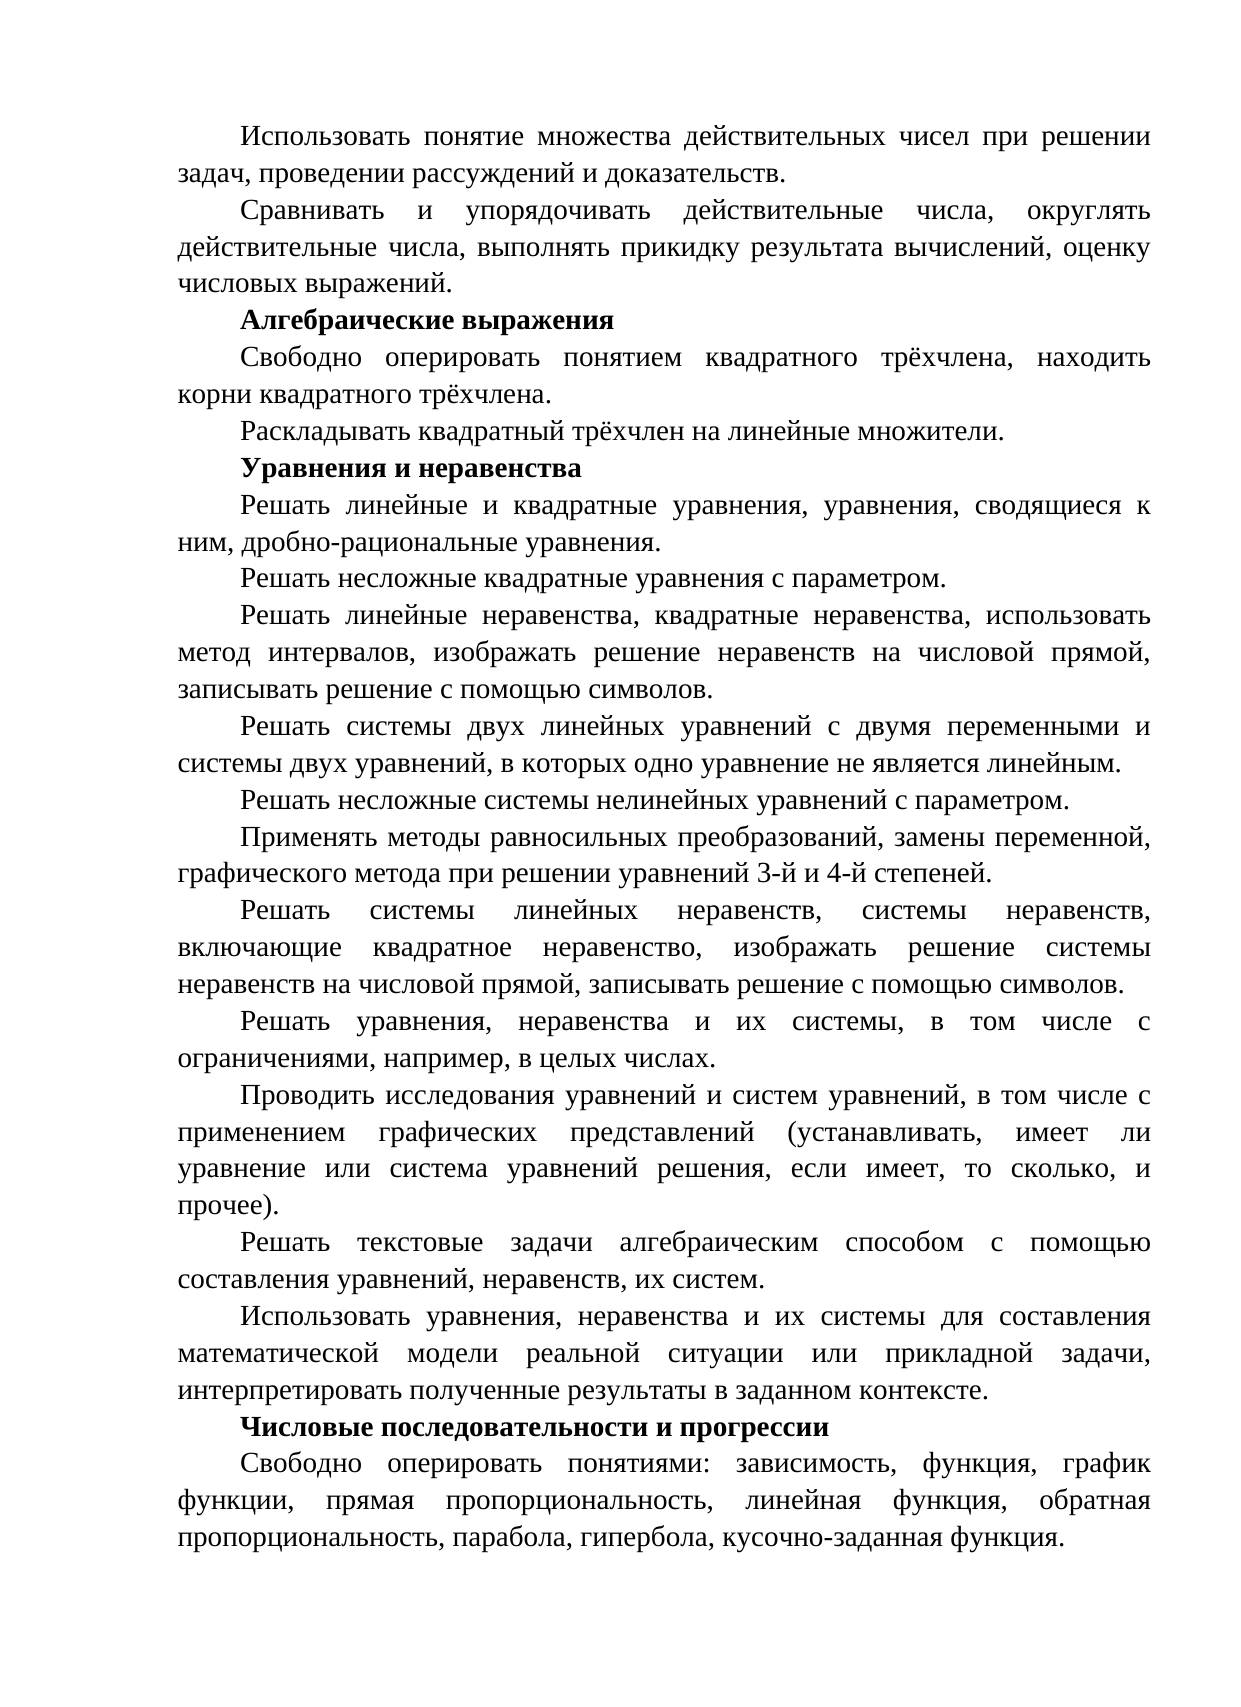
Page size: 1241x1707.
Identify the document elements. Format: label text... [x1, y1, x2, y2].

text Решать системы двух линейных уравнений с двумя переменными и системы двух уравнений, в которых одно уравнение не является линейным. [177, 708, 1152, 778]
text Решать несложные квадратные уравнения с параметром. [177, 561, 1152, 594]
text Раскладывать квадратный трёхчлен на линейные множители. [177, 413, 1152, 447]
text Свободно оперировать понятиями: зависимость, функция, график функции, прямая пропорциональность, линейная функция, обратная пропорциональность, парабола, гипербола, кусочно-заданная функция. [177, 1446, 1152, 1553]
text Уравнения и неравенства [177, 450, 1152, 483]
text Свободно оперировать понятием квадратного трёхчлена, находить корни квадратного трёхчлена. [177, 339, 1152, 410]
text Решать несложные системы нелинейных уравнений с параметром. [177, 782, 1152, 815]
text Решать системы линейных неравенств, системы неравенств, включающие квадратное неравенство, изображать решение системы неравенств на числовой прямой, записывать решение с помощью символов. [177, 892, 1152, 1000]
text Использовать понятие множества действительных чисел при решении задач, проведении рассуждений и доказательств. [177, 118, 1152, 188]
text Числовые последовательности и прогрессии [177, 1409, 1152, 1442]
text Решать линейные и квадратные уравнения, уравнения, сводящиеся к ним, дробно-рациональные уравнения. [177, 487, 1152, 557]
text Решать линейные неравенства, квадратные неравенства, использовать метод интервалов, изображать решение неравенств на числовой прямой, записывать решение с помощью символов. [177, 597, 1152, 705]
text Алгебраические выражения [177, 302, 1152, 336]
text Проводить исследования уравнений и систем уравнений, в том числе с применением графических представлений (устанавливать, имеет ли уравнение или система уравнений решения, если имеет, то сколько, и прочее). [177, 1077, 1152, 1221]
text Решать текстовые задачи алгебраическим способом с помощью составления уравнений, неравенств, их систем. [177, 1224, 1152, 1295]
text Применять методы равносильных преобразований, замены переменной, графического метода при решении уравнений 3-й и 4-й степеней. [177, 819, 1152, 889]
text Использовать уравнения, неравенства и их системы для составления математической модели реальной ситуации или прикладной задачи, интерпретировать полученные результаты в заданном контексте. [177, 1298, 1152, 1405]
text Сравнивать и упорядочивать действительные числа, округлять действительные числа, выполнять прикидку результата вычислений, оценку числовых выражений. [177, 192, 1152, 299]
text Решать уравнения, неравенства и их системы, в том числе с ограничениями, например, в целых числах. [177, 1003, 1152, 1073]
